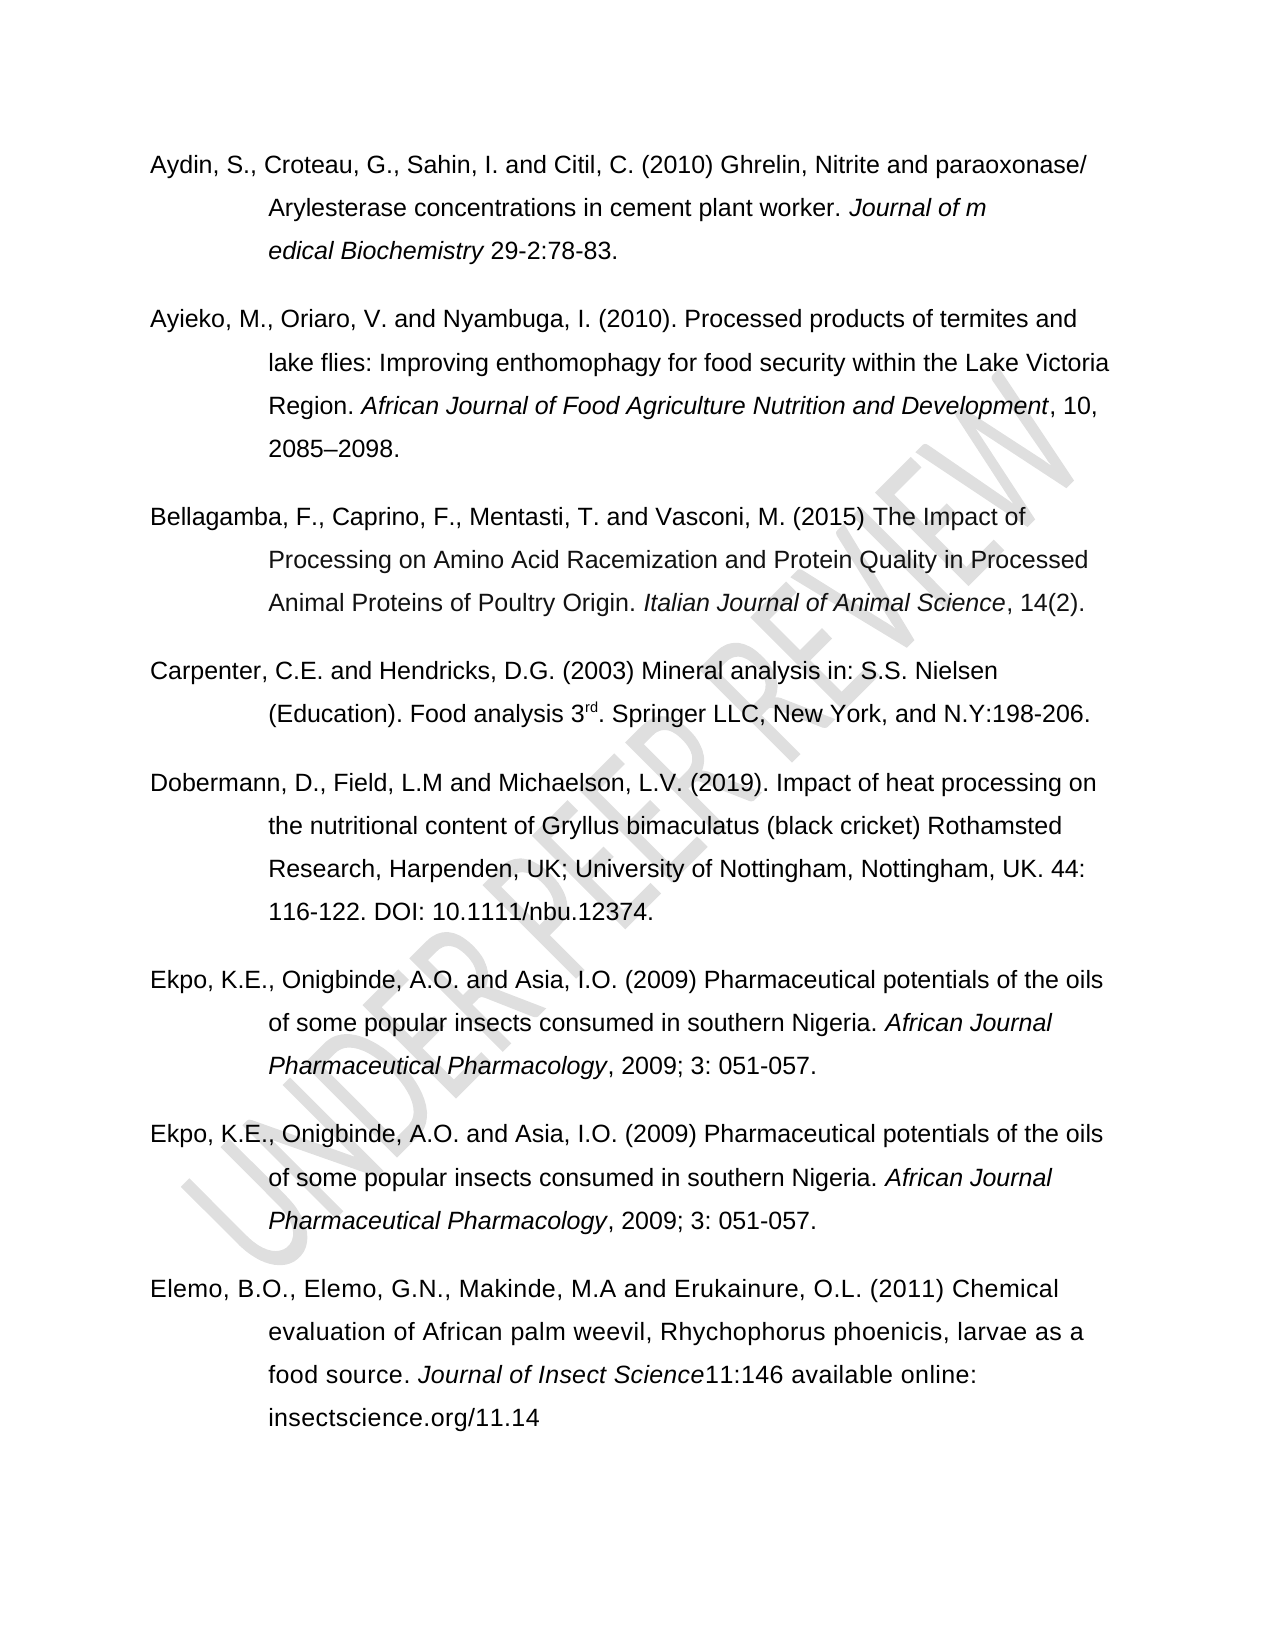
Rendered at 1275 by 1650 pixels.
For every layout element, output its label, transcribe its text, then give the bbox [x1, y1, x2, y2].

text Bellagamba, F., Caprino, F., Mentasti, T. and Vasconi, M. (2015) The Impact of Processing on Amino Acid Racemization and Protein Quality in Processed Animal Proteins of Poultry Origin. Italian Journal of Animal Science, 14(2). [150, 502, 1125, 617]
text Elemo, B.O., Elemo, G.N., Makinde, M.A and Erukainure, O.L. (2011) Chemical evaluation of African palm weevil, Rhychophorus phoenicis, larvae as a food source. Journal of Insect Science11:146 available online: insectscience.org/11.14 [150, 1274, 1125, 1432]
text Carpenter, C.E. and Hendricks, D.G. (2003) Mineral analysis in: S.S. Nielsen (Education). Food analysis 3rd. Springer LLC, New York, and N.Y:198-206. [150, 656, 1125, 728]
text Dobermann, D., Field, L.M and Michaelson, L.V. (2019). Impact of heat processing on the nutritional content of Gryllus bimaculatus (black cricket) Rothamsted Research, Harpenden, UK; University of Nottingham, Nottingham, UK. 44: 116-122. DOI: 10.1111/nbu.12374. [150, 767, 1125, 926]
text Ayieko, M., Oriaro, V. and Nyambuga, I. (2010). Processed products of termites and lake flies: Improving enthomophagy for food security within the Lake Victoria Region. African Journal of Food Agriculture Nutrition and Development, 10, 2085–2098. [150, 304, 1125, 462]
text Aydin, S., Croteau, G., Sahin, I. and Citil, C. (2010) Ghrelin, Nitrite and paraoxonase/ Arylesterase concentrations in cement plant worker. Journal of m edical Biochemistry 29-2:78-83. [150, 150, 1125, 265]
text Ekpo, K.E., Onigbinde, A.O. and Asia, I.O. (2009) Pharmaceutical potentials of the oils of some popular insects consumed in southern Nigeria. African Journal Pharmaceutical Pharmacology, 2009; 3: 051-057. [150, 965, 1125, 1080]
text Ekpo, K.E., Onigbinde, A.O. and Asia, I.O. (2009) Pharmaceutical potentials of the oils of some popular insects consumed in southern Nigeria. African Journal Pharmaceutical Pharmacology, 2009; 3: 051-057. [150, 1119, 1125, 1234]
